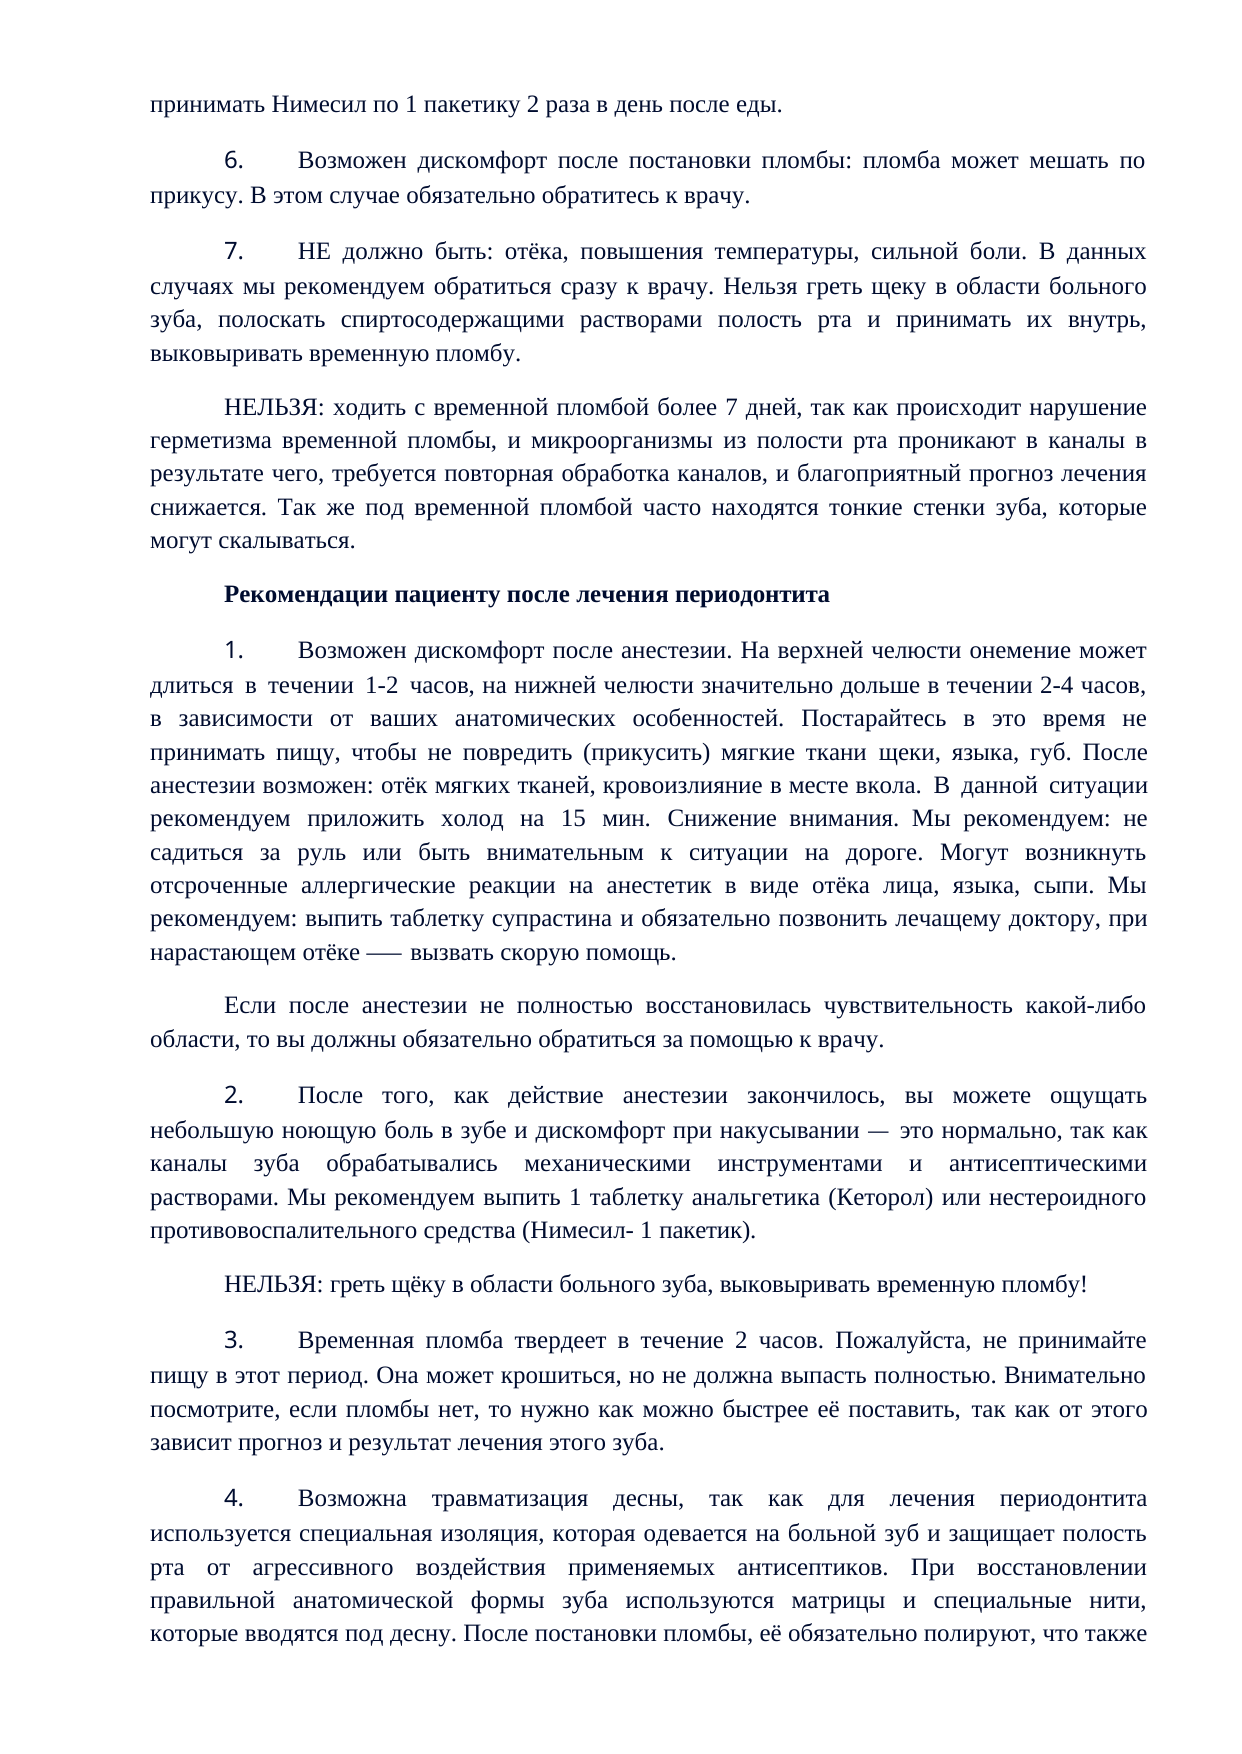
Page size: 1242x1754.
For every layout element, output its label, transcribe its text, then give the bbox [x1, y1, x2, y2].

list После того, как действие анестезии закончилось, вы можете ощущать небольшую ноющую боль в зубе и дискомфорт при накусывании – это нормально, так как каналы зуба обрабатывались механическими инструментами и антисептическими растворами. Мы рекомендуем выпить 1 таблетку анальгетика (Кеторол) или нестероидного противовоспалительного средства (Нимесил- 1 пакетик). [150, 1078, 1148, 1244]
subtitle Рекомендации пациенту после лечения периодонтита [150, 579, 1152, 607]
list Возможен дискомфорт после постановки пломбы: пломба может мешать по прикусу. В этом случае обязательно обратитесь к врачу. [150, 143, 1147, 209]
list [150, 1481, 1148, 1647]
list Возможен дискомфорт после анестезии. На верхней челюсти онемение может длиться в течении 1-2 часов, на нижней челюсти значительно дольше в течении 2-4 часов, в зависимости от ваших анатомических особенностей. Постарайтесь в это время не принимать пищу, чтобы не повредить (прикусить) мягкие ткани щеки, языка, губ. После анестезии возможен: отёк мягких тканей, кровоизлияние в месте вкола. В данной ситуации рекомендуем приложить холод на 15 мин. Снижение внимания. Мы рекомендуем: не садиться за руль или быть внимательным к ситуации на дороге. Могут возникнуть отсроченные аллергические реакции на анестетик в виде отёка лица, языка, сыпи. Мы рекомендуем: выпить таблетку супрастина и обязательно позвонить лечащему доктору, при нарастающем отёке — вызвать скорую помощь. [150, 633, 1148, 965]
list НЕ должно быть: отёка, повышения температуры, сильной боли. В данных случаях мы рекомендуем обратиться сразу к врачу. Нельзя греть щеку в области больного зуба, полоскать спиртосодержащими растворами полость рта и принимать их внутрь, выковыривать временную пломбу. [150, 234, 1148, 367]
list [150, 89, 1147, 117]
text НЕЛЬЗЯ: греть щёку в области больного зуба, выковыривать временную пломбу! [150, 1269, 1152, 1298]
text Если после анестезии не полностью восстановилась чувствительность какой-либо области, то вы должны обязательно обратиться за помощью к врачу. [150, 991, 1147, 1053]
list Временная пломба твердеет в течение 2 часов. Пожалуйста, не принимайте пищу в этот период. Она может крошиться, но не должна выпасть полностью. Внимательно посмотрите, если пломбы нет, то нужно как можно быстрее её поставить, так как от этого зависит прогноз и результат лечения этого зуба. [150, 1323, 1148, 1456]
text НЕЛЬЗЯ: ходить с временной пломбой более 7 дней, так как происходит нарушение герметизма временной пломбы, и микроорганизмы из полости рта проникают в каналы в результате чего, требуется повторная обработка каналов, и благоприятный прогноз лечения снижается. Так же под временной пломбой часто находятся тонкие стенки зуба, которые могут скалываться. [150, 392, 1148, 554]
